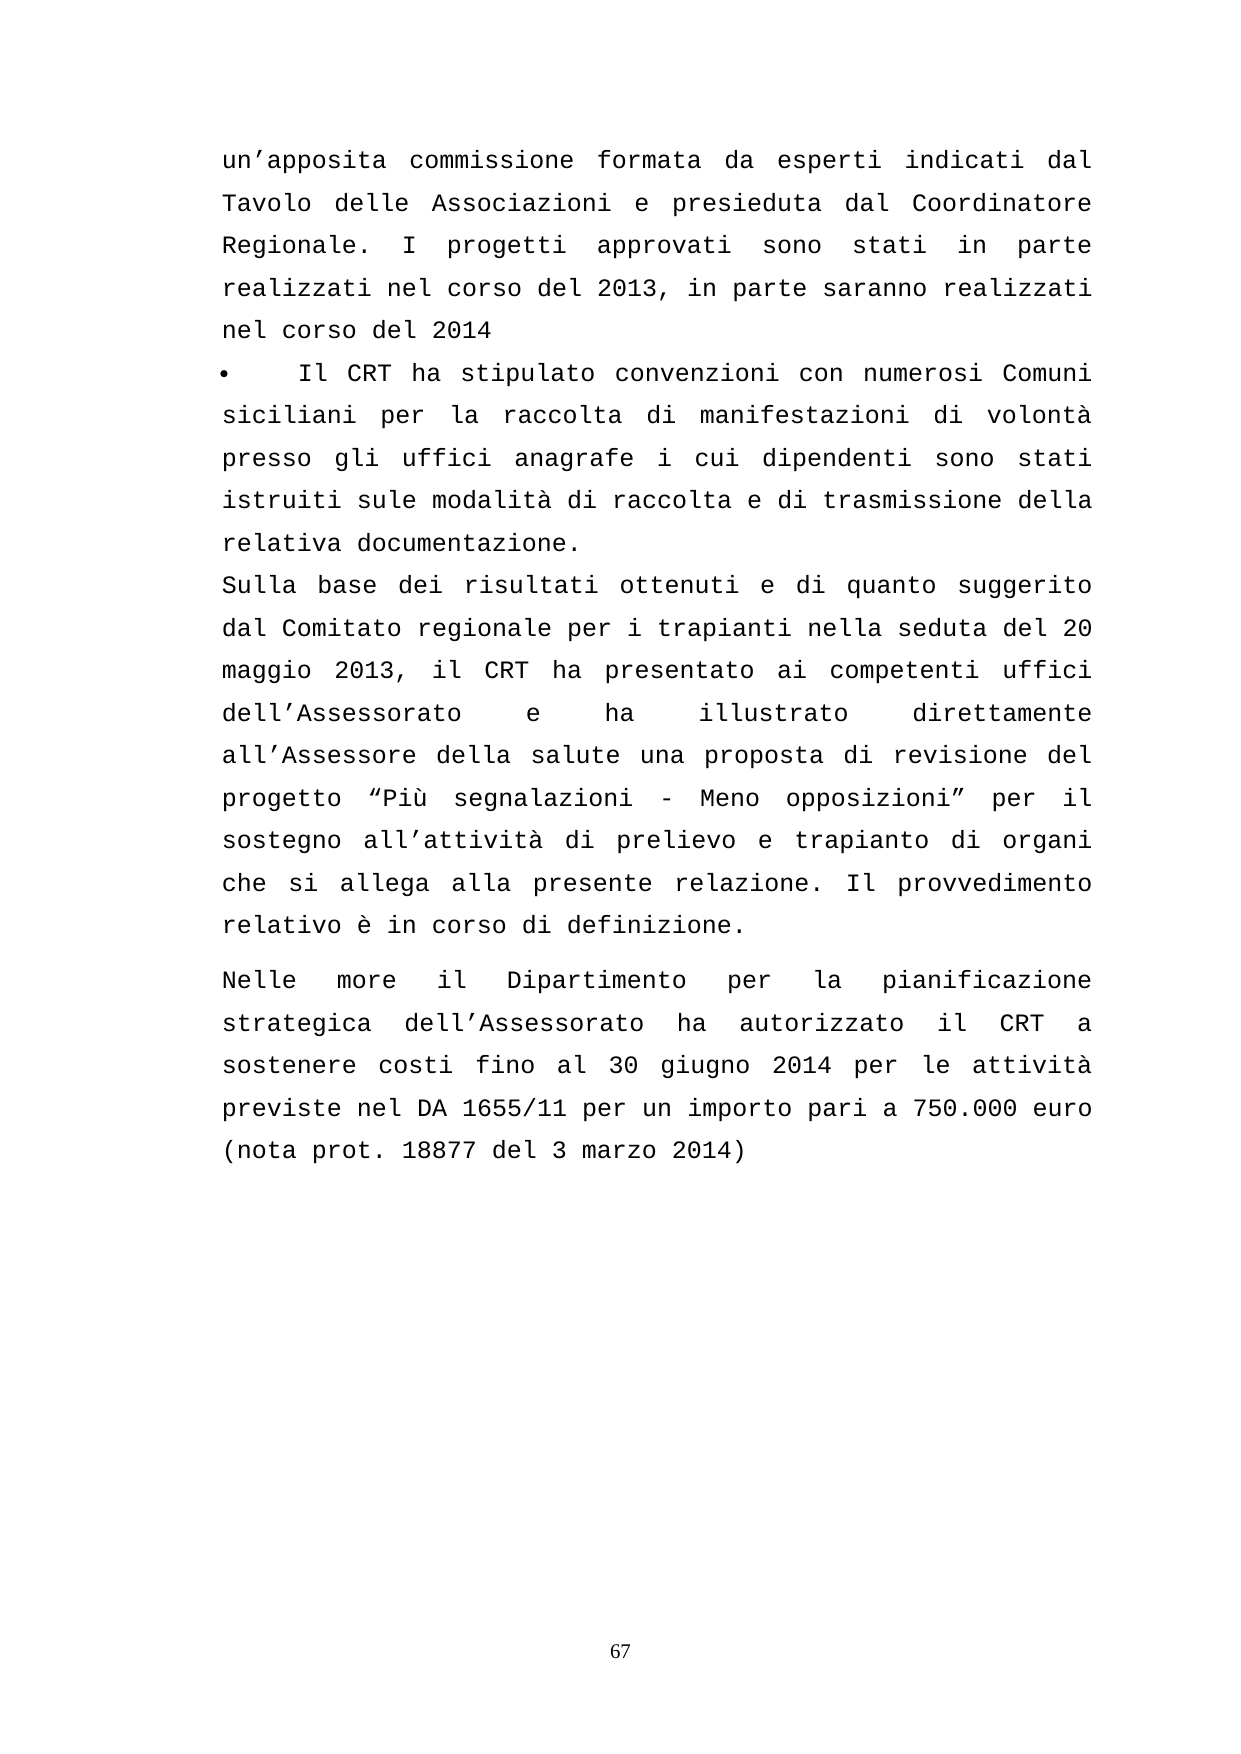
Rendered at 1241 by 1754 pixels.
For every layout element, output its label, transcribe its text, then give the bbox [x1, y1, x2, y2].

text Sulla base dei risultati ottenuti e di quanto suggerito dal Comitato regionale per i trapianti nella seduta del 20 maggio 2013, il CRT ha presentato ai competenti uffici dell’Assessorato e ha illustrato direttamente all’Assessore della salute una proposta di revisione del progetto “Più segnalazioni - Meno opposizioni” per il sostegno all’attività di prelievo e trapianto di organi che si allega alla presente relazione. Il provvedimento relativo è in corso di definizione. [222, 573, 1092, 941]
list Il CRT ha stipulato convenzioni con numerosi Comuni siciliani per la raccolta di manifestazioni di volontà presso gli uffici anagrafe i cui dipendenti sono stati istruiti sule modalità di raccolta e di trasmissione della relativa documentazione. [220, 360, 1092, 558]
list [220, 148, 1092, 346]
text Nelle more il Dipartimento per la pianificazione strategica dell’Assessorato ha autorizzato il CRT a sostenere costi fino al 30 giugno 2014 per le attività previste nel DA 1655/11 per un importo pari a 750.000 euro (nota prot. 18877 del 3 marzo 2014) [222, 968, 1092, 1166]
